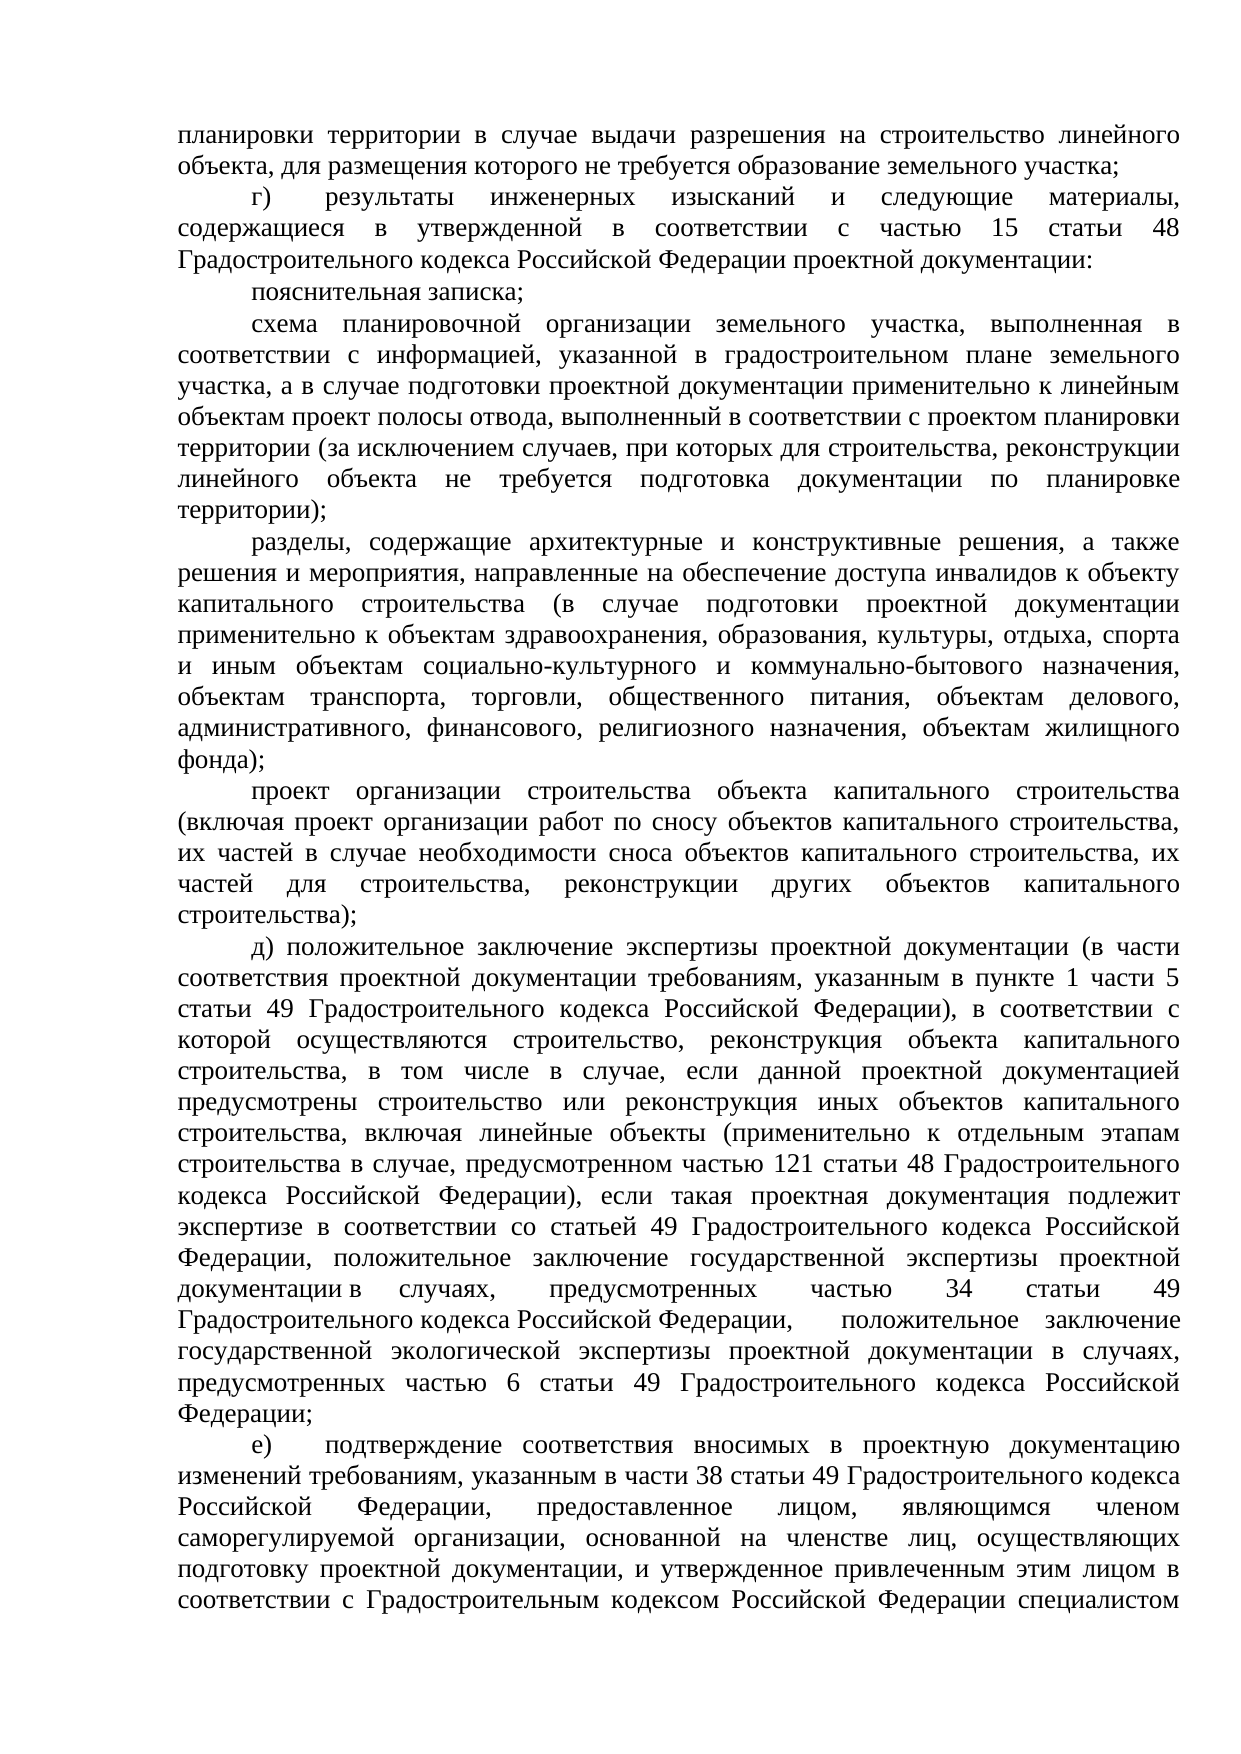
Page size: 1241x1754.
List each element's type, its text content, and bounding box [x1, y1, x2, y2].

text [177, 1428, 1181, 1615]
text д) положительное заключение экспертизы проектной документации (в части соответствия проектной документации требованиям, указанным в пункте 1 части 5 статьи 49 Градостроительного кодекса Российской Федерации), в соответствии с которой осуществляются строительство, реконструкция объекта капитального строительства, в том числе в случае, если данной проектной документацией предусмотрены строительство или реконструкция иных объектов капитального строительства, включая линейные объекты (применительно к отдельным этапам строительства в случае, предусмотренном частью 121 статьи 48 Градостроительного кодекса Российской Федерации), если такая проектная документация подлежит экспертизе в соответствии со статьей 49 Градостроительного кодекса Российской Федерации, положительное заключение государственной экспертизы проектной документации в случаях, предусмотренных частью 34 статьи 49 Градостроительного кодекса Российской Федерации, положительное заключение государственной экологической экспертизы проектной документации в случаях, предусмотренных частью 6 статьи 49 Градостроительного кодекса Российской Федерации; [177, 929, 1181, 1428]
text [177, 118, 1181, 180]
text г) результаты инженерных изысканий и следующие материалы, содержащиеся в утвержденной в соответствии с частью 15 статьи 48 Градостроительного кодекса Российской Федерации проектной документации: [177, 180, 1181, 276]
text разделы, содержащие архитектурные и конструктивные решения, а также решения и мероприятия, направленные на обеспечение доступа инвалидов к объекту капитального строительства (в случае подготовки проектной документации применительно к объектам здравоохранения, образования, культуры, отдыха, спорта и иным объектам социально-культурного и коммунально-бытового назначения, объектам транспорта, торговли, общественного питания, объектам делового, административного, финансового, религиозного назначения, объектам жилищного фонда); [177, 525, 1181, 774]
text пояснительная записка; [177, 276, 1181, 307]
text проект организации строительства объекта капитального строительства (включая проект организации работ по сносу объектов капитального строительства, их частей в случае необходимости сноса объектов капитального строительства, их частей для строительства, реконструкции других объектов капитального строительства); [177, 774, 1181, 929]
text схема планировочной организации земельного участка, выполненная в соответствии с информацией, указанной в градостроительном плане земельного участка, а в случае подготовки проектной документации применительно к линейным объектам проект полосы отвода, выполненный в соответствии с проектом планировки территории (за исключением случаев, при которых для строительства, реконструкции линейного объекта не требуется подготовка документации по планировке территории); [177, 307, 1181, 525]
